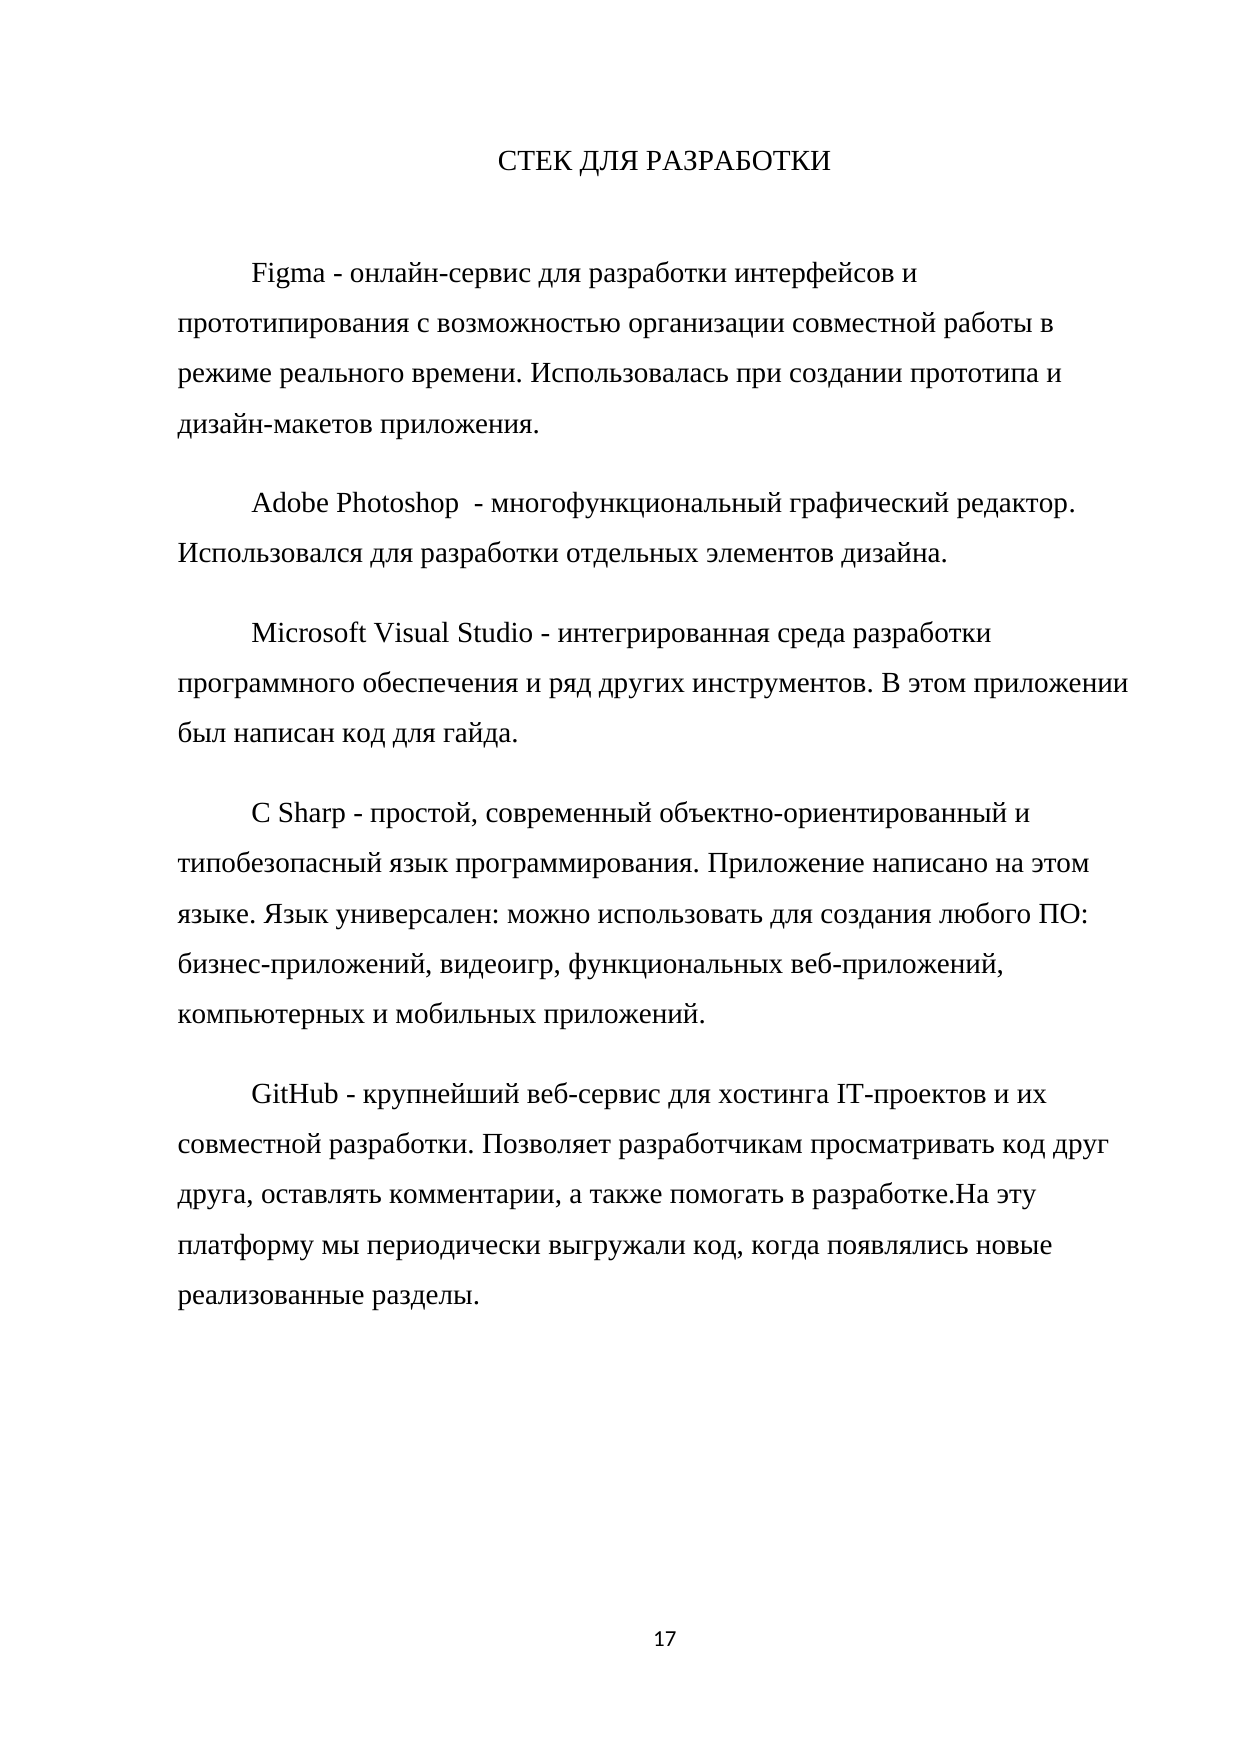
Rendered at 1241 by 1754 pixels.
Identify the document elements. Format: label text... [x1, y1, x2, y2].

subtitle СТЕК ДЛЯ РАЗРАБОТКИ [177, 143, 1152, 177]
text Figma - онлайн-сервис для разработки интерфейсов и прототипирования с возможностью организации совместной работы в режиме реального времени. Использовалась при создании прототипа и дизайн-макетов приложения. [177, 255, 1152, 439]
text Adobe Photoshop - многофункциональный графический редактор. Использовался для разработки отдельных элементов дизайна. [177, 485, 1152, 569]
text Microsoft Visual Studio - интегрированная среда разработки программного обеспечения и ряд других инструментов. В этом приложении был написан код для гайда. [177, 615, 1152, 749]
text GitHub - крупнейший веб-сервис для хостинга IT-проектов и их совместной разработки. Позволяет разработчикам просматривать код друг друга, оставлять комментарии, а также помогать в разработке.На эту платформу мы периодически выгружали код, когда появлялись новые реализованные разделы. [177, 1076, 1152, 1311]
text C Sharp - простой, современный объектно-ориентированный и типобезопасный язык программирования. Приложение написано на этом языке. Язык универсален: можно использовать для создания любого ПО: бизнес-приложений, видеоигр, функциональных веб-приложений, компьютерных и мобильных приложений. [177, 795, 1152, 1030]
